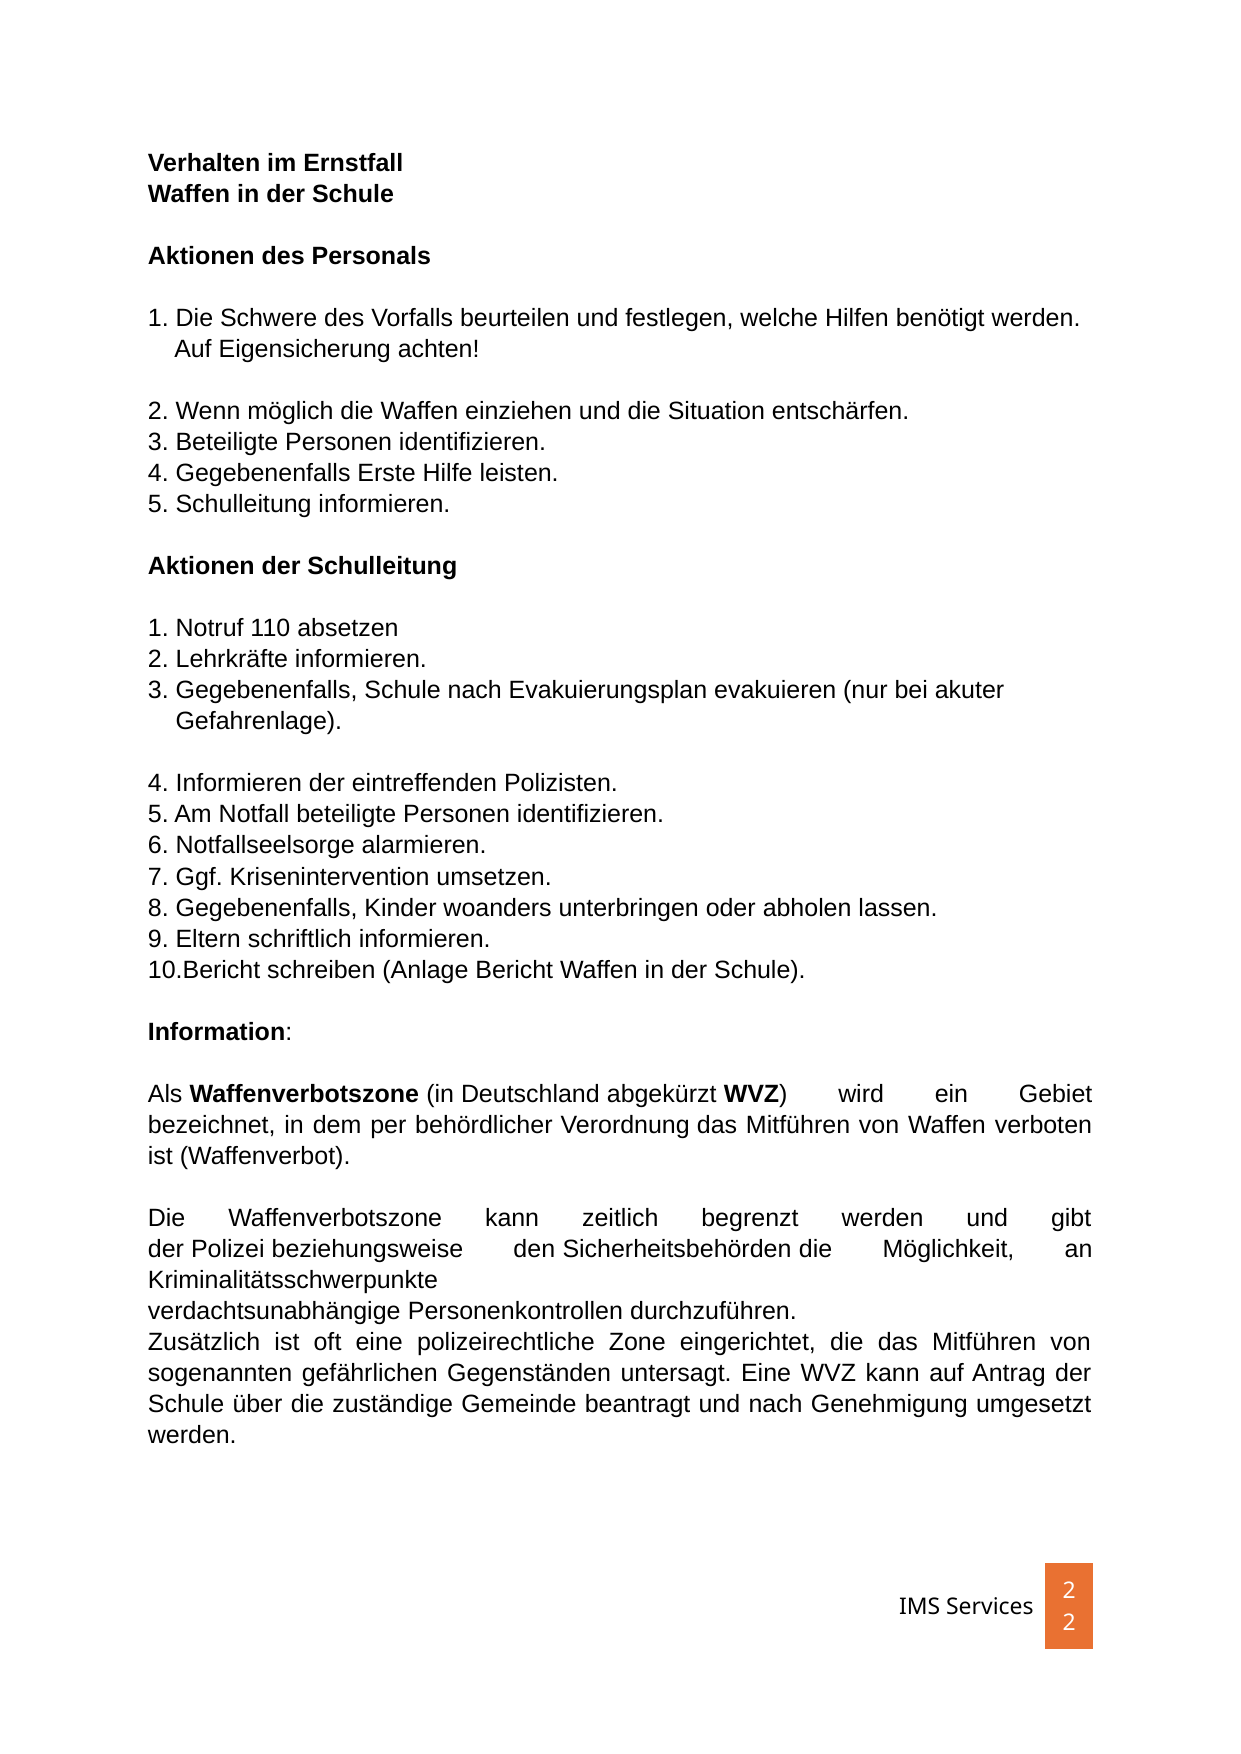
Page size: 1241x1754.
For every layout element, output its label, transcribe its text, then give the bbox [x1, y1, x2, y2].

text 10.Bericht schreiben (Anlage Bericht Waffen in der Schule). [148, 955, 1093, 983]
text Aktionen der Schulleitung [148, 551, 1093, 580]
text Information: [148, 1017, 1093, 1046]
text 3. Gegebenenfalls, Schule nach Evakuierungsplan evakuieren (nur bei akuter [148, 675, 1093, 704]
text 5. Am Notfall beteiligte Personen identifizieren. [148, 799, 1093, 828]
text 2. Lehrkräfte informieren. [148, 644, 1093, 673]
text 1. Notruf 110 absetzen [148, 613, 1093, 642]
text 2. Wenn möglich die Waffen einziehen und die Situation entschärfen. [148, 396, 1093, 425]
text Gefahrenlage). [148, 706, 1093, 735]
text Auf Eigensicherung achten! [148, 334, 1093, 363]
text 7. Ggf. Krisenintervention umsetzen. [148, 862, 1093, 890]
text 9. Eltern schriftlich informieren. [148, 924, 1093, 952]
text Zusätzlich ist oft eine polizeirechtliche Zone eingerichtet, die das Mitführen von sogenannten gefährlichen Gegenständen untersagt. Eine WVZ kann auf Antrag der Schule über die zuständige Gemeinde beantragt und nach Genehmigung umgesetzt werden. [148, 1327, 1093, 1449]
text Als Waffenverbotszone (in Deutschland abgekürzt WVZ) wird ein Gebiet bezeichnet, in dem per behördlicher Verordnung das Mitführen von Waffen verboten ist (Waffenverbot). [148, 1079, 1093, 1170]
text 4. Gegebenenfalls Erste Hilfe leisten. [148, 458, 1093, 487]
text 6. Notfallseelsorge alarmieren. [148, 831, 1093, 859]
text Verhalten im Ernstfall [148, 148, 1093, 176]
text Waffen in der Schule [148, 179, 1093, 207]
text Aktionen des Personals [148, 241, 1093, 269]
text 4. Informieren der eintreffenden Polizisten. [148, 768, 1093, 797]
text Die Waffenverbotszone kann zeitlich begrenzt werden und gibt der Polizei beziehungsweise den Sicherheitsbehörden die Möglichkeit, an Kriminalitätsschwerpunkte verdachtsunabhängige Personenkontrollen durchzuführen. [148, 1203, 1093, 1325]
text 5. Schulleitung informieren. [148, 489, 1093, 518]
text 1. Die Schwere des Vorfalls beurteilen und festlegen, welche Hilfen benötigt werden. [148, 303, 1093, 332]
text 8. Gegebenenfalls, Kinder woanders unterbringen oder abholen lassen. [148, 893, 1093, 921]
text 3. Beteiligte Personen identifizieren. [148, 427, 1093, 456]
